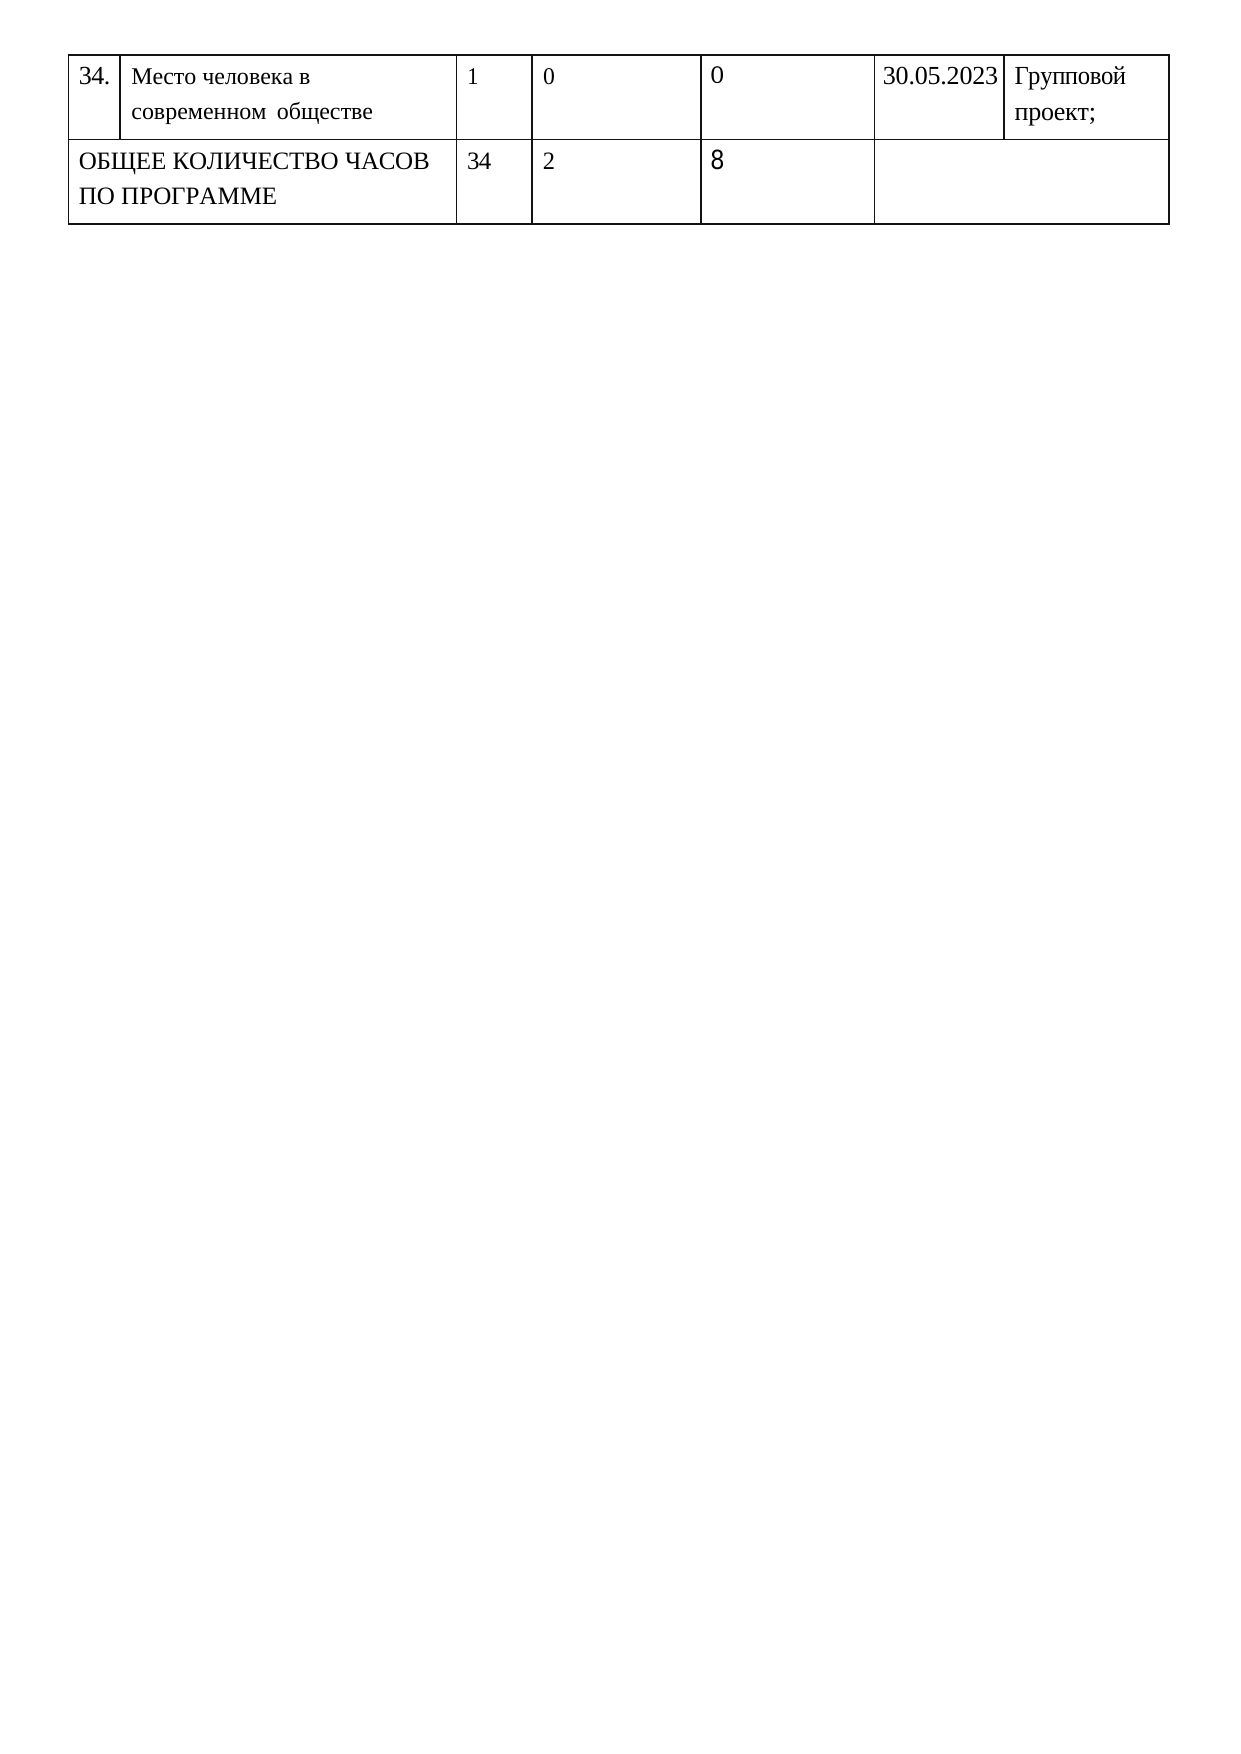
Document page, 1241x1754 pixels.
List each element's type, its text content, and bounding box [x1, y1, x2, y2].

table_cell 30.05.2023 [875, 56, 1003, 138]
table_cell Групповой проект; [1005, 56, 1168, 138]
table_cell ОБЩЕЕ КОЛИЧЕСТВО ЧАСОВ ПО ПРОГРАММЕ [69, 140, 456, 223]
table_cell 34. [69, 56, 119, 138]
table_cell 1 [457, 56, 531, 138]
table_cell 0 [702, 56, 874, 138]
table_cell 34 [457, 140, 531, 223]
table_cell [875, 140, 1168, 223]
table_cell Место человека в современном обществе [121, 56, 456, 138]
table_cell 0 [533, 56, 700, 138]
table_cell 8 [702, 140, 874, 223]
table_cell 2 [533, 140, 700, 223]
